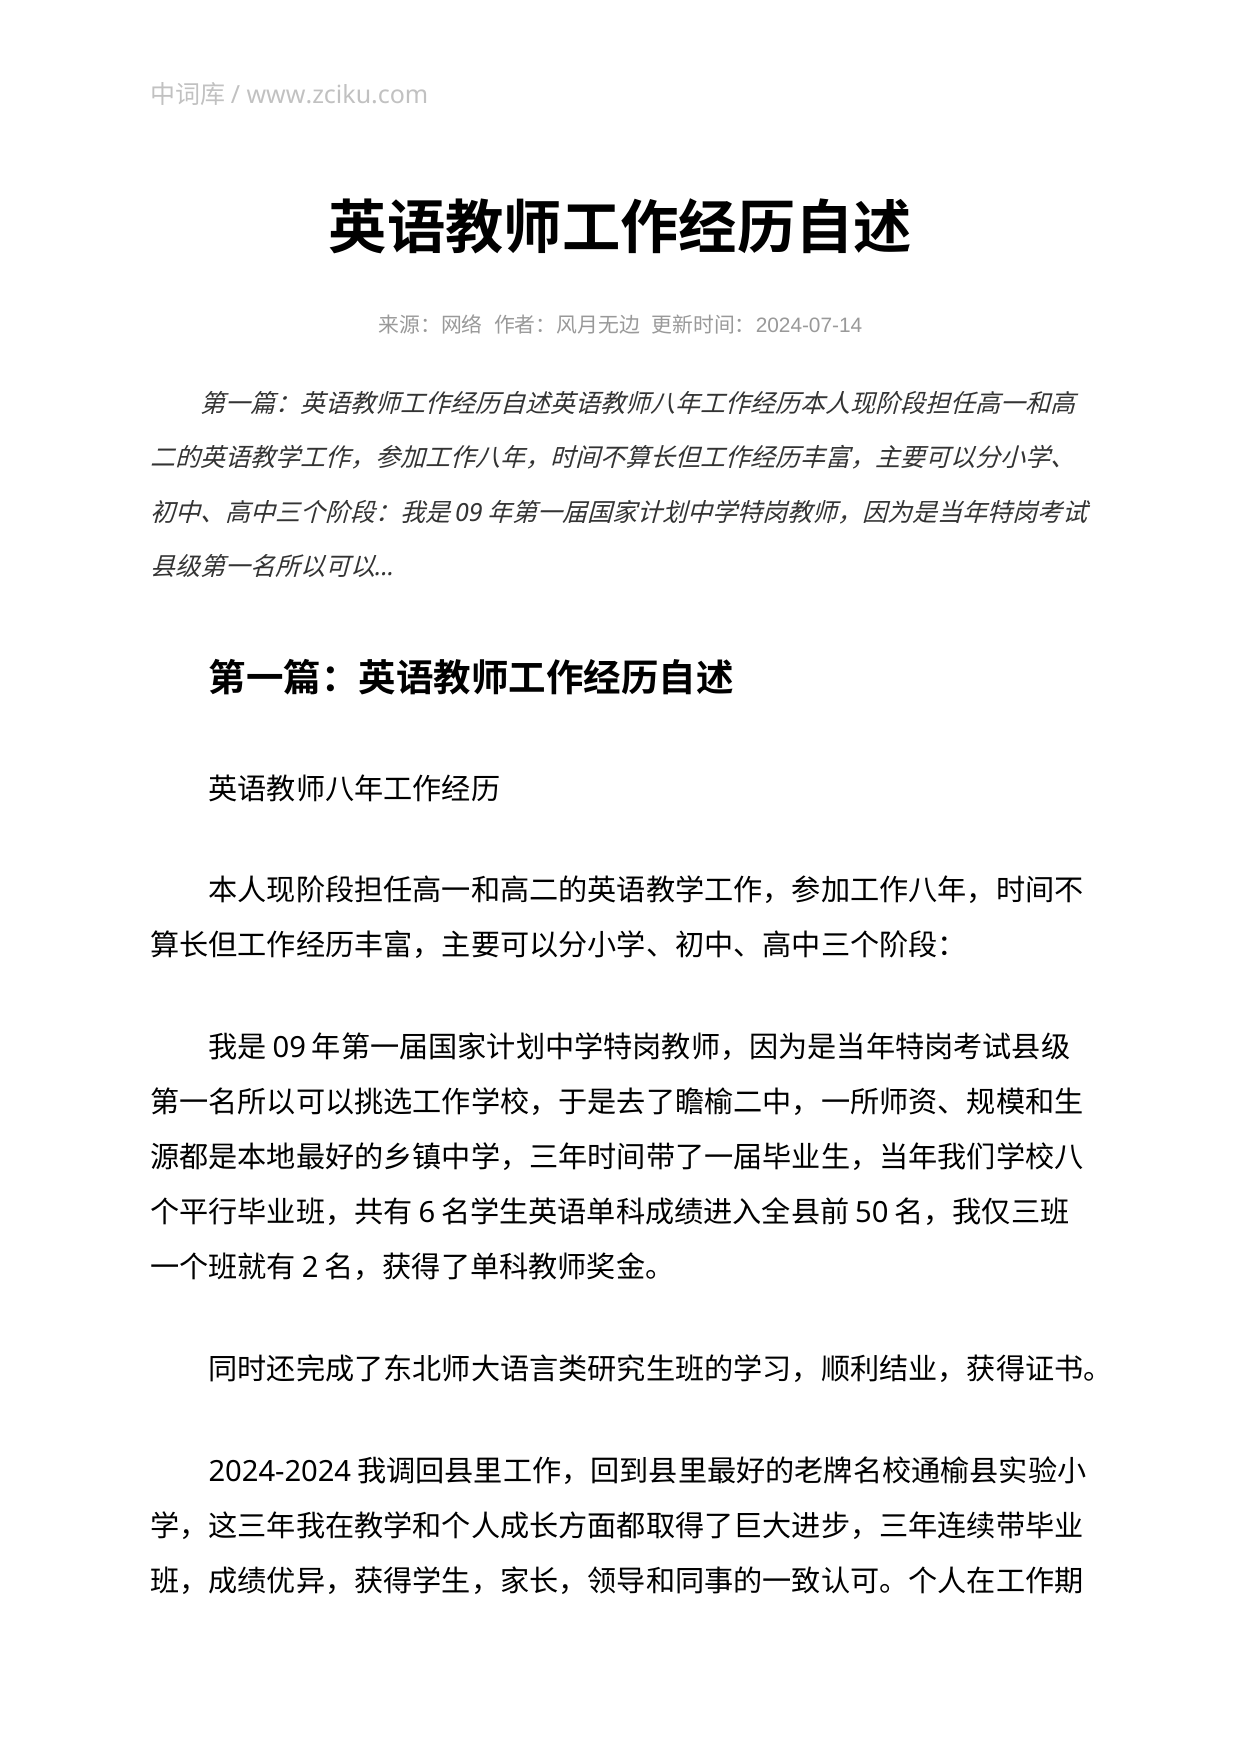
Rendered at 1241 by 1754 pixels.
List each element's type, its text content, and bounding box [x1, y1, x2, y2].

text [150, 1447, 1090, 1599]
text 同时还完成了东北师大语言类研究生班的学习，顺利结业，获得证书。 [150, 1345, 1090, 1388]
text 第一篇：英语教师工作经历自述 [150, 648, 1090, 702]
text 来源：网络 作者：风月无边 更新时间：2024-07-14 [150, 313, 1090, 337]
text 英语教师八年工作经历 [150, 765, 1090, 807]
text 我是09年第一届国家计划中学特岗教师，因为是当年特岗考试县级第一名所以可以挑选工作学校，于是去了瞻榆二中，一所师资、规模和生源都是本地最好的乡镇中学，三年时间带了一届毕业生，当年我们学校八个平行毕业班，共有6名学生英语单科成绩进入全县前50名，我仅三班一个班就有2名，获得了单科教师奖金。 [150, 1024, 1090, 1286]
text 本人现阶段担任高一和高二的英语教学工作，参加工作八年，时间不算长但工作经历丰富，主要可以分小学、初中、高中三个阶段： [150, 867, 1090, 964]
subtitle 英语教师工作经历自述 [150, 181, 1090, 266]
text 第一篇：英语教师工作经历自述英语教师八年工作经历本人现阶段担任高一和高二的英语教学工作，参加工作八年，时间不算长但工作经历丰富，主要可以分小学、初中、高中三个阶段：我是09年第一届国家计划中学特岗教师，因为是当年特岗考试县级第一名所以可以... [150, 383, 1090, 583]
